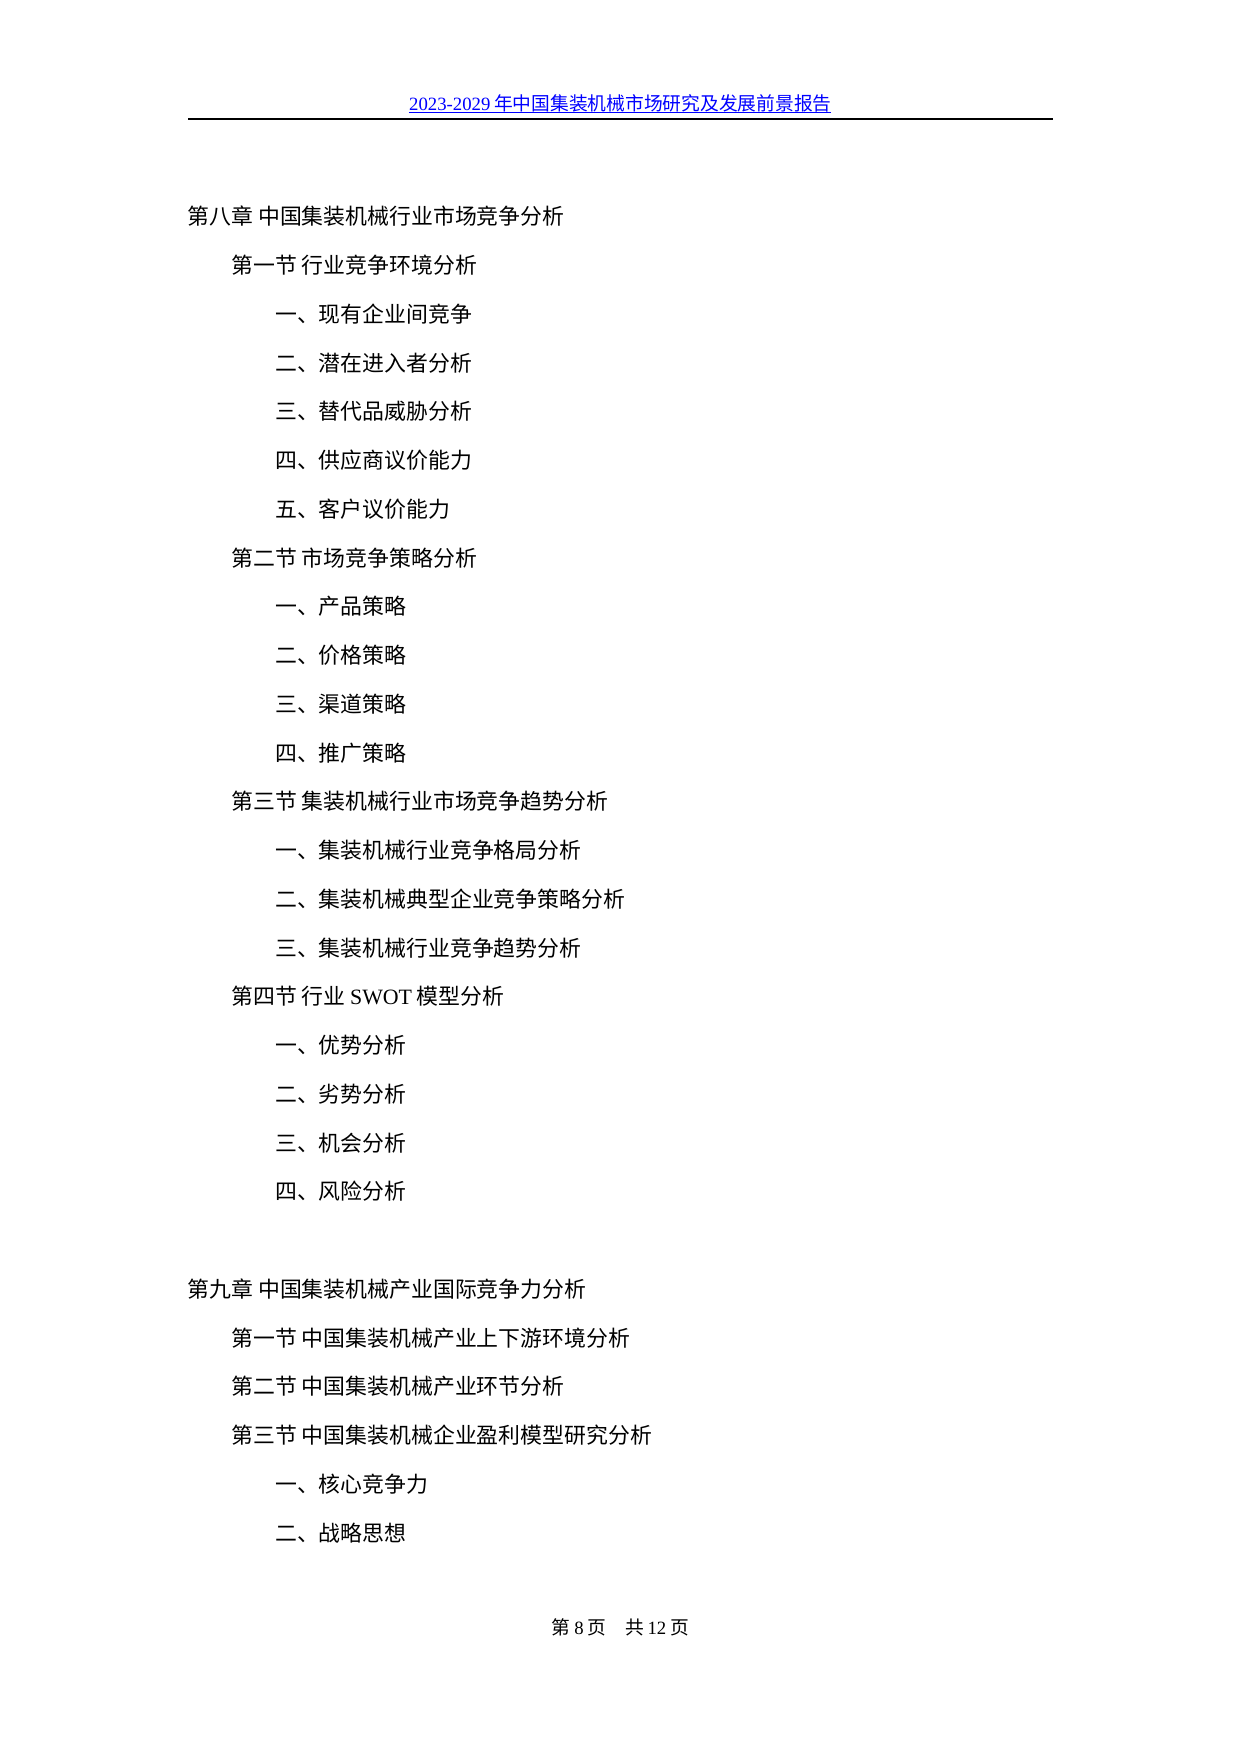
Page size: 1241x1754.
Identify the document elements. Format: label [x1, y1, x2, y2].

text [187, 150, 1053, 1548]
